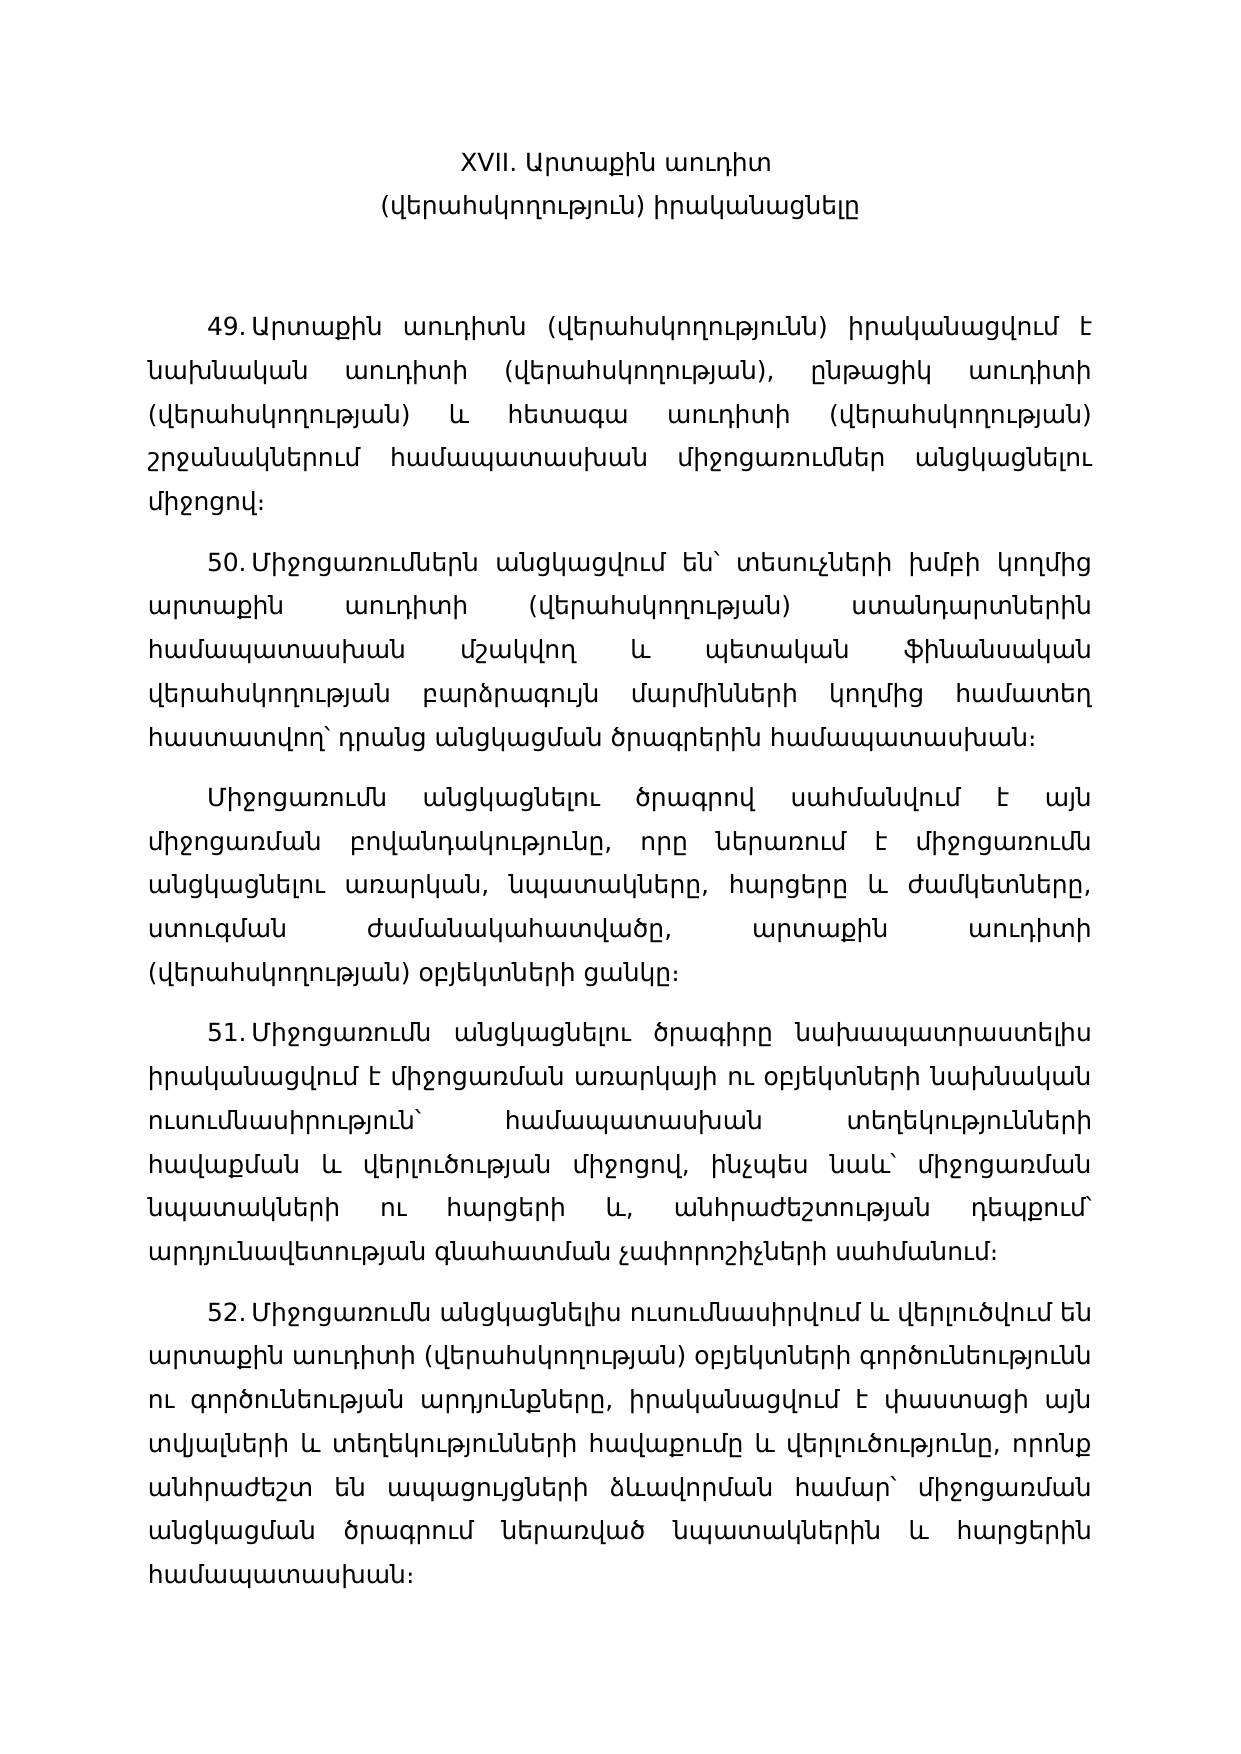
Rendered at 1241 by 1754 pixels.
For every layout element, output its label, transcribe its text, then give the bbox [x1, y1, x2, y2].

text 49. Արտաքին աուդիտն (վերահսկողությունն) իրականացվում է նախնական աուդիտի (վերահսկողության), ընթացիկ աուդիտի (վերահսկողության) և հետագա աուդիտի (վերահսկողության) շրջանակներում համապատասխան միջոցառումներ անցկացնելու միջոցով։ [148, 312, 1092, 516]
text 52. Միջոցառումն անցկացնելիս ուսումնասիրվում և վերլուծվում են արտաքին աուդիտի (վերահսկողության) օբյեկտների գործունեությունն ու գործունեության արդյունքները, իրականացվում է փաստացի այն տվյալների և տեղեկությունների հավաքումը և վերլուծությունը, որոնք անհրաժեշտ են ապացույցների ձևավորման համար՝ միջոցառման անցկացման ծրագրում ներառված նպատակներին և հարցերին համապատասխան։ [148, 1298, 1092, 1589]
text XVII. Արտաքին աուդիտ (վերահսկողություն) իրականացնելը [148, 148, 1092, 221]
text 50. Միջոցառումներն անցկացվում են՝ տեսուչների խմբի կողմից արտաքին աուդիտի (վերահսկողության) ստանդարտներին համապատասխան մշակվող և պետական ֆինանսական վերահսկողության բարձրագույն մարմինների կողմից համատեղ հաստատվող՝ դրանց անցկացման ծրագրերին համապատասխան։ [148, 548, 1092, 752]
text Միջոցառումն անցկացնելու ծրագրով սահմանվում է այն միջոցառման բովանդակությունը, որը ներառում է միջոցառումն անցկացնելու առարկան, նպատակները, հարցերը և ժամկետները, ստուգման ժամանակահատվածը, արտաքին աուդիտի (վերահսկողության) օբյեկտների ցանկը։ [148, 783, 1092, 987]
text 51. Միջոցառումն անցկացնելու ծրագիրը նախապատրաստելիս իրականացվում է միջոցառման առարկայի ու օբյեկտների նախնական ուսումնասիրություն՝ համապատասխան տեղեկությունների հավաքման և վերլուծության միջոցով, ինչպես նաև՝ միջոցառման նպատակների ու հարցերի և, անհրաժեշտության դեպքում՝ արդյունավետության գնահատման չափորոշիչների սահմանում։ [148, 1018, 1092, 1266]
